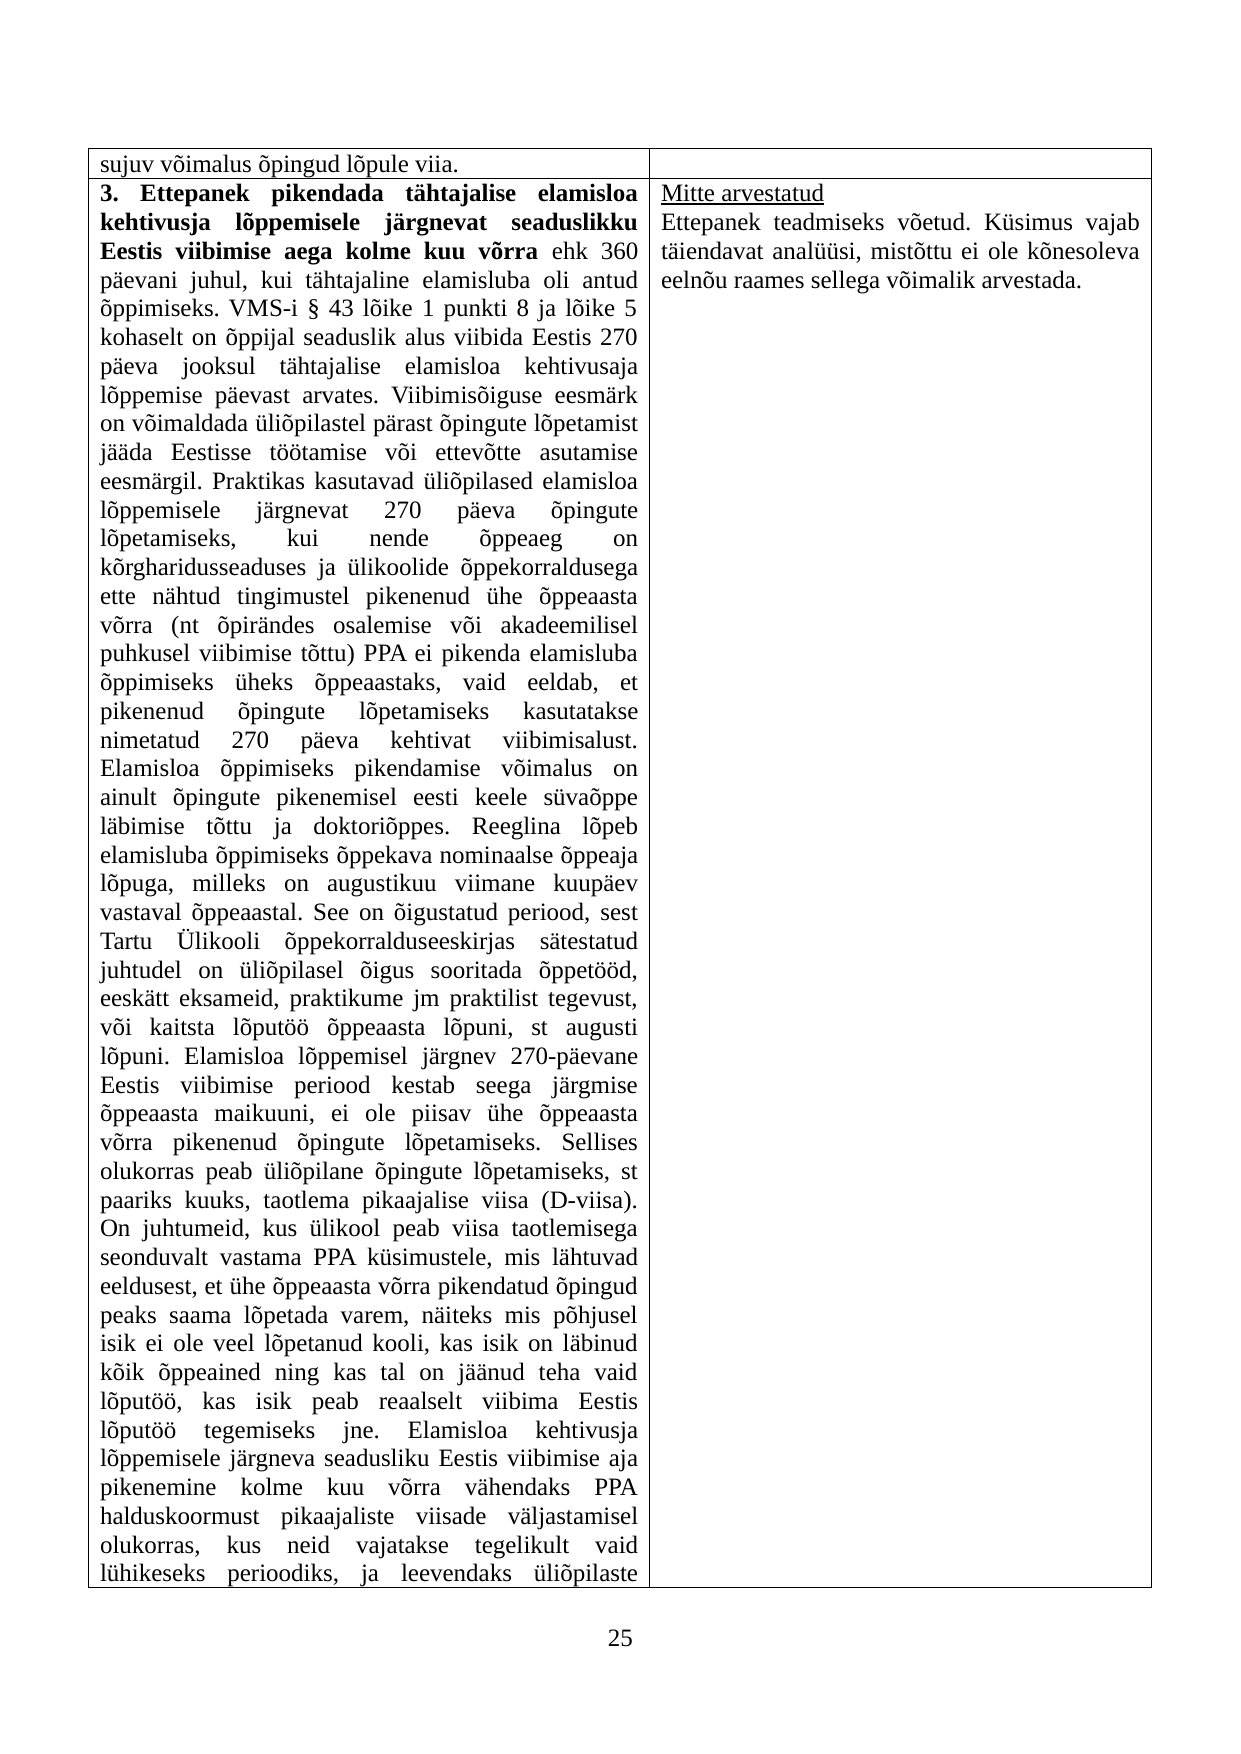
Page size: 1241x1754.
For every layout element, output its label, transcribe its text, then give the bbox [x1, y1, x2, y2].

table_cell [650, 179, 1151, 1587]
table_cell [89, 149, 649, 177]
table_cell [650, 149, 1151, 177]
